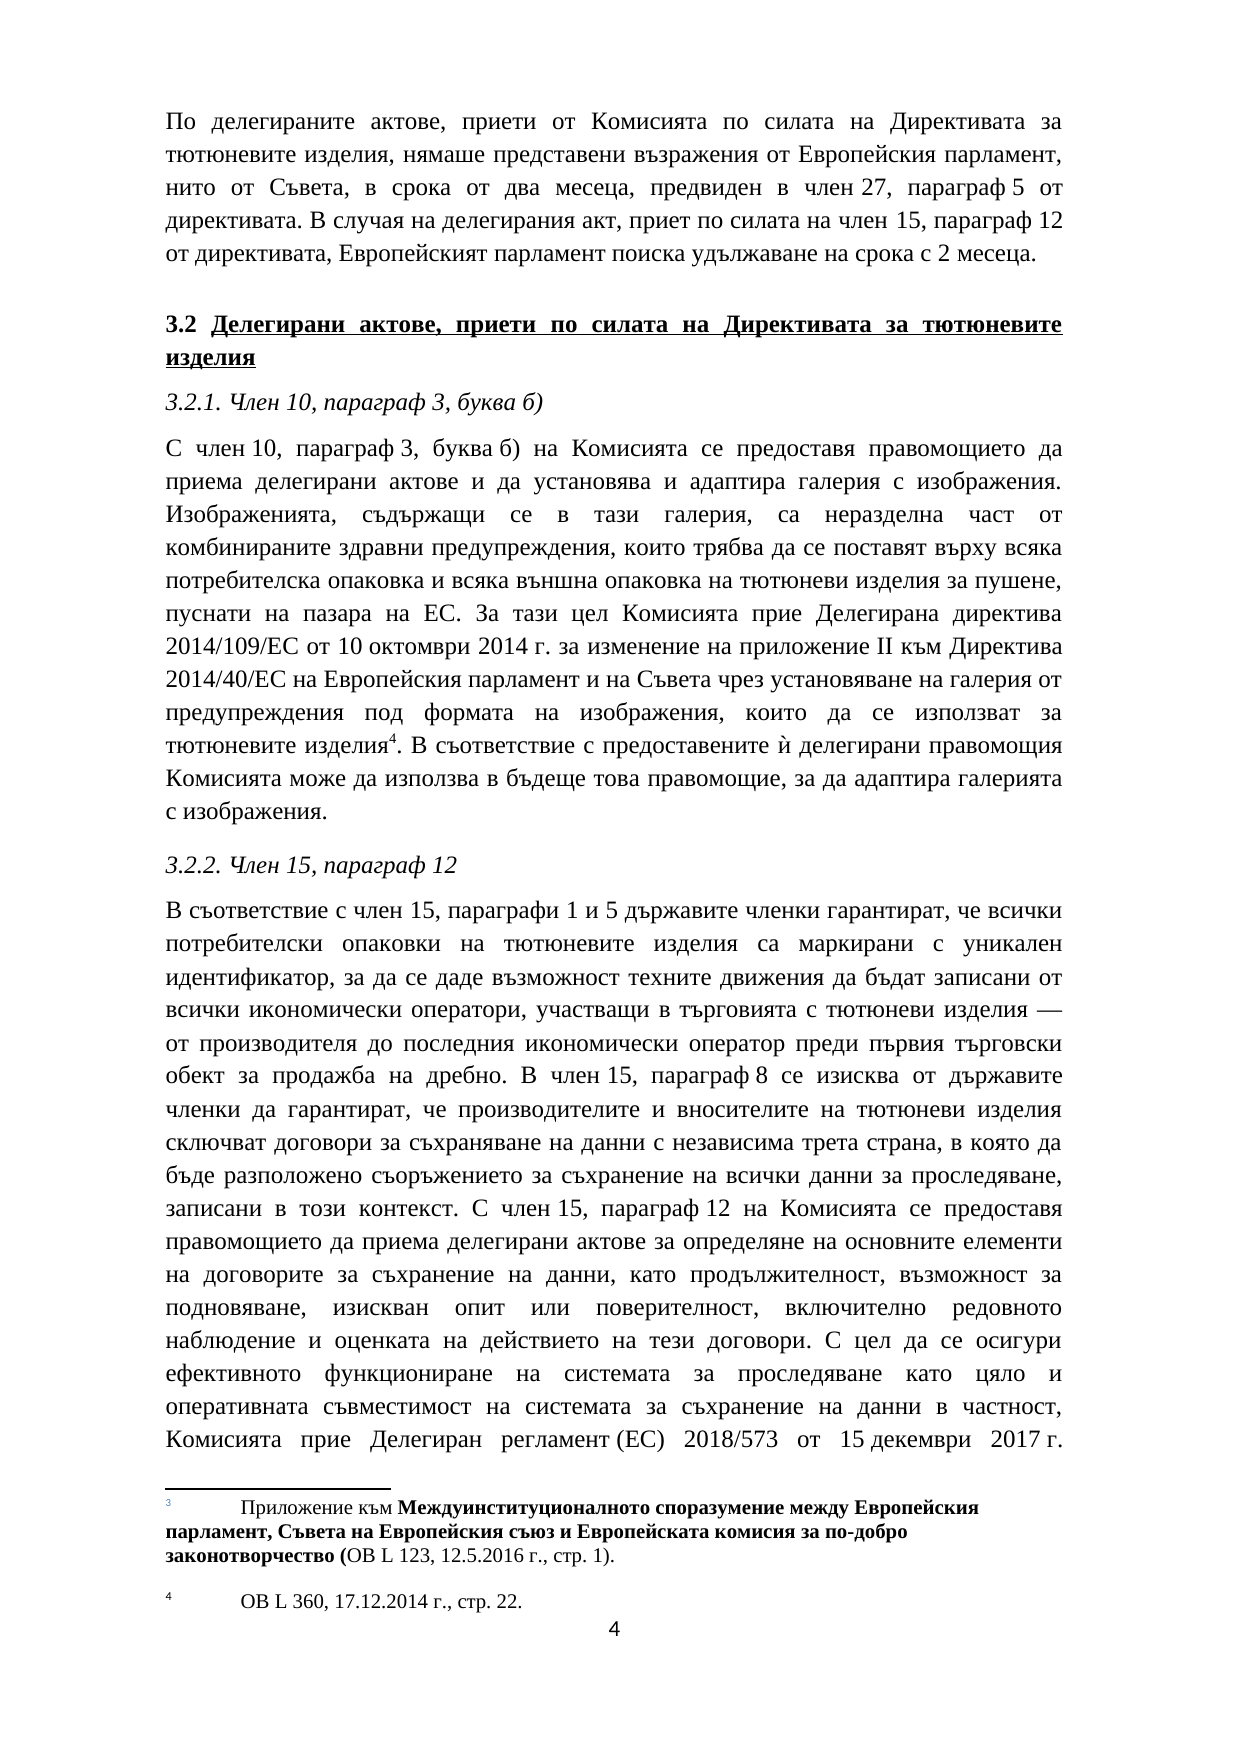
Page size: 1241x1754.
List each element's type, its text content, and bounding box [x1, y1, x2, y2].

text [165, 896, 1063, 1453]
text С член 10, параграф 3, буква б) на Комисията се предоставя правомощието да приема делегирани актове и да установява и адаптира галерия с изображения. Изображенията, съдържащи се в тази галерия, са неразделна част от комбинираните здравни предупреждения, които трябва да се поставят върху всяка потребителска опаковка и всяка външна опаковка на тютюневи изделия за пушене, пуснати на пазара на ЕС. За тази цел Комисията прие Делегирана директива 2014/109/ЕС от 10 октомври 2014 г. за изменение на приложение II към Директива 2014/40/ЕС на Европейския парламент и на Съвета чрез установяване на галерия от предупреждения под формата на изображения, които да се използват за тютюневите изделия. В съответствие с предоставените ѝ делегирани правомощия Комисията може да използва в бъдеще това правомощие, за да адаптира галерията с изображения. [165, 433, 1063, 825]
text 3.2.1. Член 10, параграф 3, буква б) [165, 387, 1063, 416]
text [165, 106, 1063, 267]
text 3.2.2. Член 15, параграф 12 [165, 850, 1063, 879]
text 3.2 Делегирани актове, приети по силата на Директивата за тютюневите изделия [165, 309, 1063, 371]
